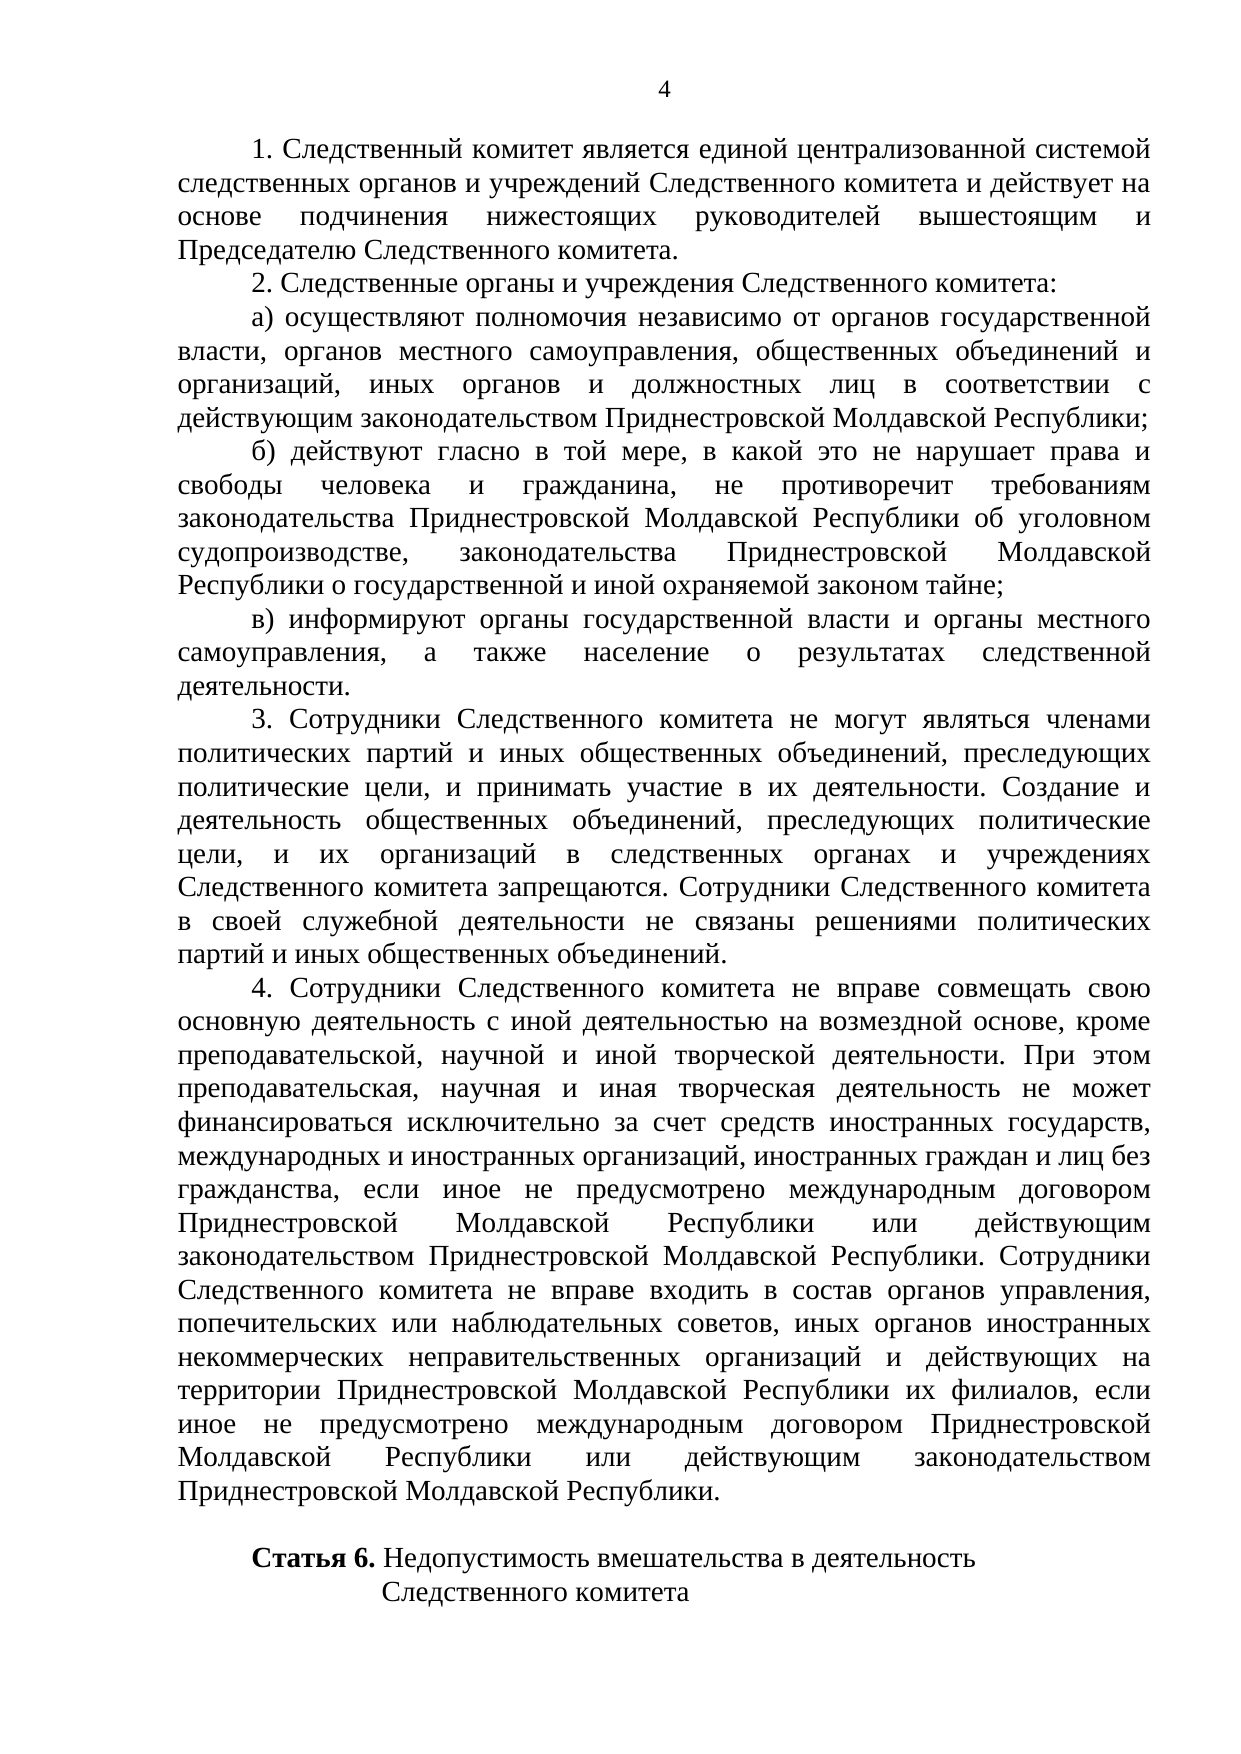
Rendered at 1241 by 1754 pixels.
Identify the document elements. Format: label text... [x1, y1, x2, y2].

text а) осуществляют полномочия независимо от органов государственной власти, органов местного самоуправления, общественных объединений и организаций, иных органов и должностных лиц в соответствии с действующим законодательством Приднестровской Молдавской Республики; [177, 299, 1152, 433]
text 3. Сотрудники Следственного комитета не могут являться членами политических партий и иных общественных объединений, преследующих политические цели, и принимать участие в их деятельности. Создание и деятельность общественных объединений, преследующих политические цели, и их организаций в следственных органах и учреждениях Следственного комитета запрещаются. Сотрудники Следственного комитета в своей служебной деятельности не связаны решениями политических партий и иных общественных объединений. [177, 702, 1152, 970]
text 4. Сотрудники Следственного комитета не вправе совмещать свою основную деятельность с иной деятельностью на возмездной основе, кроме преподавательской, научной и иной творческой деятельности. При этом преподавательская, научная и иная творческая деятельность не может финансироваться исключительно за счет средств иностранных государств, международных и иностранных организаций, иностранных граждан и лиц без гражданства, если иное не предусмотрено международным договором Приднестровской Молдавской Республики или действующим законодательством Приднестровской Молдавской Республики. Сотрудники Следственного комитета не вправе входить в состав органов управления, попечительских или наблюдательных советов, иных органов иностранных некоммерческих неправительственных организаций и действующих на территории Приднестровской Молдавской Республики их филиалов, если иное не предусмотрено международным договором Приднестровской Молдавской Республики или действующим законодательством Приднестровской Молдавской Республики. [177, 970, 1152, 1507]
text Статья 6. Недопустимость вмешательства в деятельность [177, 1540, 1152, 1574]
text 1. Следственный комитет является единой централизованной системой следственных органов и учреждений Следственного комитета и действует на основе подчинения нижестоящих руководителей вышестоящим и Председателю Следственного комитета. [177, 131, 1152, 266]
text в) информируют органы государственной власти и органы местного самоуправления, а также население о результатах следственной деятельности. [177, 601, 1152, 702]
text Следственного комитета [177, 1574, 1152, 1607]
text 2. Следственные органы и учреждения Следственного комитета: [177, 266, 1152, 299]
text б) действуют гласно в той мере, в какой это не нарушает права и свободы человека и гражданина, не противоречит требованиям законодательства Приднестровской Молдавской Республики об уголовном судопроизводстве, законодательства Приднестровской Молдавской Республики о государственной и иной охраняемой законом тайне; [177, 433, 1152, 601]
